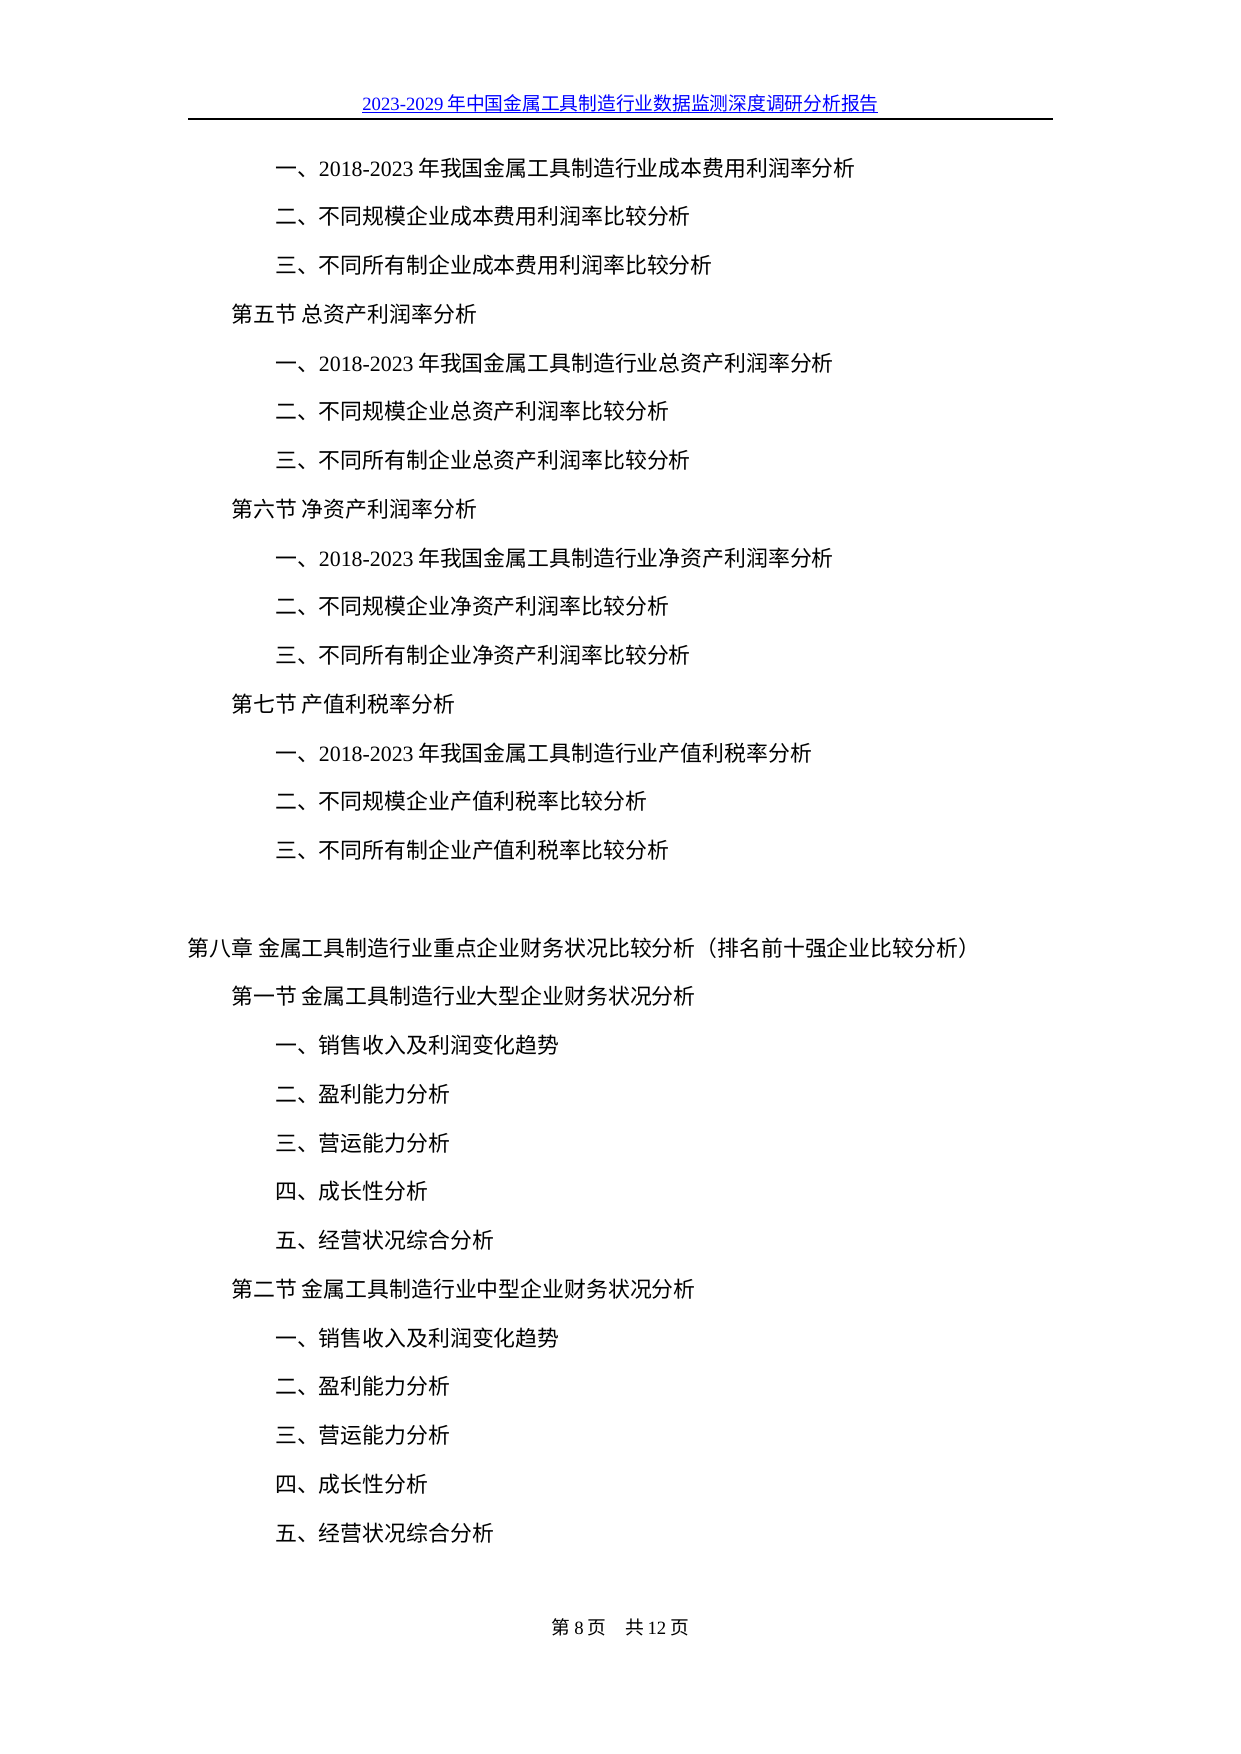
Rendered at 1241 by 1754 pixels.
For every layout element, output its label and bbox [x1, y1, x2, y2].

text [187, 150, 1053, 1548]
